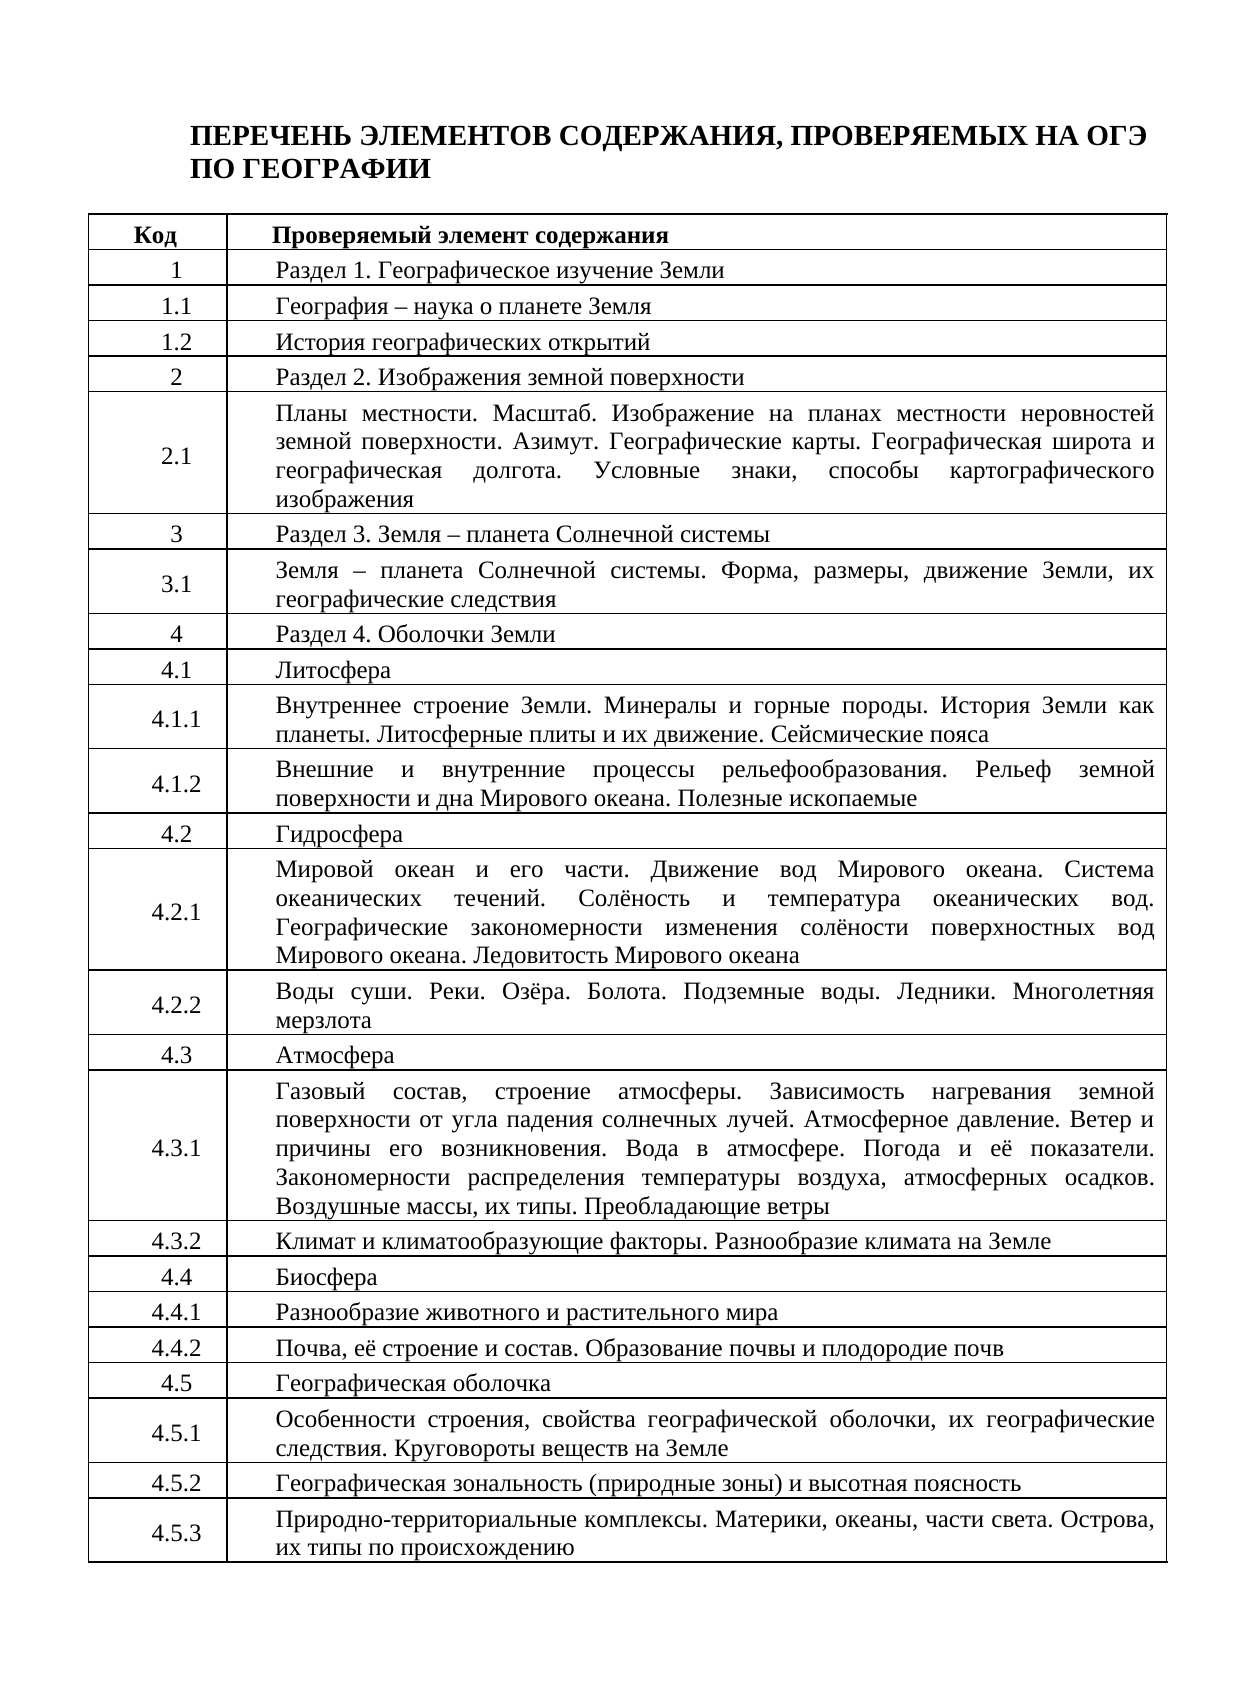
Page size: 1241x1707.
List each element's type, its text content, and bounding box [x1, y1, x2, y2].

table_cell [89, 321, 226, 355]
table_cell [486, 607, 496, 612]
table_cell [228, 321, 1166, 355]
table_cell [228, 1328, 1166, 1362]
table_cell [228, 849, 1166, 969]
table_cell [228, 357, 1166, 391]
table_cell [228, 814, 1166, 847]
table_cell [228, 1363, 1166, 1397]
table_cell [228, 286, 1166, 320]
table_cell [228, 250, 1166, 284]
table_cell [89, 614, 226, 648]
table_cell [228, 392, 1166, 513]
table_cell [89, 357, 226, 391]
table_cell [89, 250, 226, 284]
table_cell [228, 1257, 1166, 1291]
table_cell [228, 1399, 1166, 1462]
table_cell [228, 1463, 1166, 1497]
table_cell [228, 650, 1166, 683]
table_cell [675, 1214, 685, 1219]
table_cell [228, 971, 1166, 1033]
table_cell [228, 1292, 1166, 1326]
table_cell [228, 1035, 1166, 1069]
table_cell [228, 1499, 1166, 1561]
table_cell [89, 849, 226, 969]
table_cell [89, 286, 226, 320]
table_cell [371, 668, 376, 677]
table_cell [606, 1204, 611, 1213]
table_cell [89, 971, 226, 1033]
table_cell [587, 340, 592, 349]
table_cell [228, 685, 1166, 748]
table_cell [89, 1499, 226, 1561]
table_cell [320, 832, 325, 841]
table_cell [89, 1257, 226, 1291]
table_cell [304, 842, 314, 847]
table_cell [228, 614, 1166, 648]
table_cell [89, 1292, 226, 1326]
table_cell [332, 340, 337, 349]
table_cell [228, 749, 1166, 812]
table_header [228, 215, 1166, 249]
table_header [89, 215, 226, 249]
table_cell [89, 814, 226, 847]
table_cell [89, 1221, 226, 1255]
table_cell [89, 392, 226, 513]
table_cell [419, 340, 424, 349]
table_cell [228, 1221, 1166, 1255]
text ПЕРЕЧЕНЬ ЭЛЕМЕНТОВ СОДЕРЖАНИЯ, ПРОВЕРЯЕМЫХ НА ОГЭ ПО ГЕОГРАФИИ [190, 118, 1152, 185]
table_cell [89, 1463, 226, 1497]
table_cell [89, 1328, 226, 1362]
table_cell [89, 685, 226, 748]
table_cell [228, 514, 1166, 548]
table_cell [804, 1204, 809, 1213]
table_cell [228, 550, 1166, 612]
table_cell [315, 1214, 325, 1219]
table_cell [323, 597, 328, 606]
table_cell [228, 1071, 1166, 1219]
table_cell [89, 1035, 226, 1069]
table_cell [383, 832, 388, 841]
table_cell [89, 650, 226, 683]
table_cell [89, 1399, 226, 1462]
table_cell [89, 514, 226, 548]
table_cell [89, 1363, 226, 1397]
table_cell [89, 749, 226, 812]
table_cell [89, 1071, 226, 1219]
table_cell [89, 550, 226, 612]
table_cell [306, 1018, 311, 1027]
